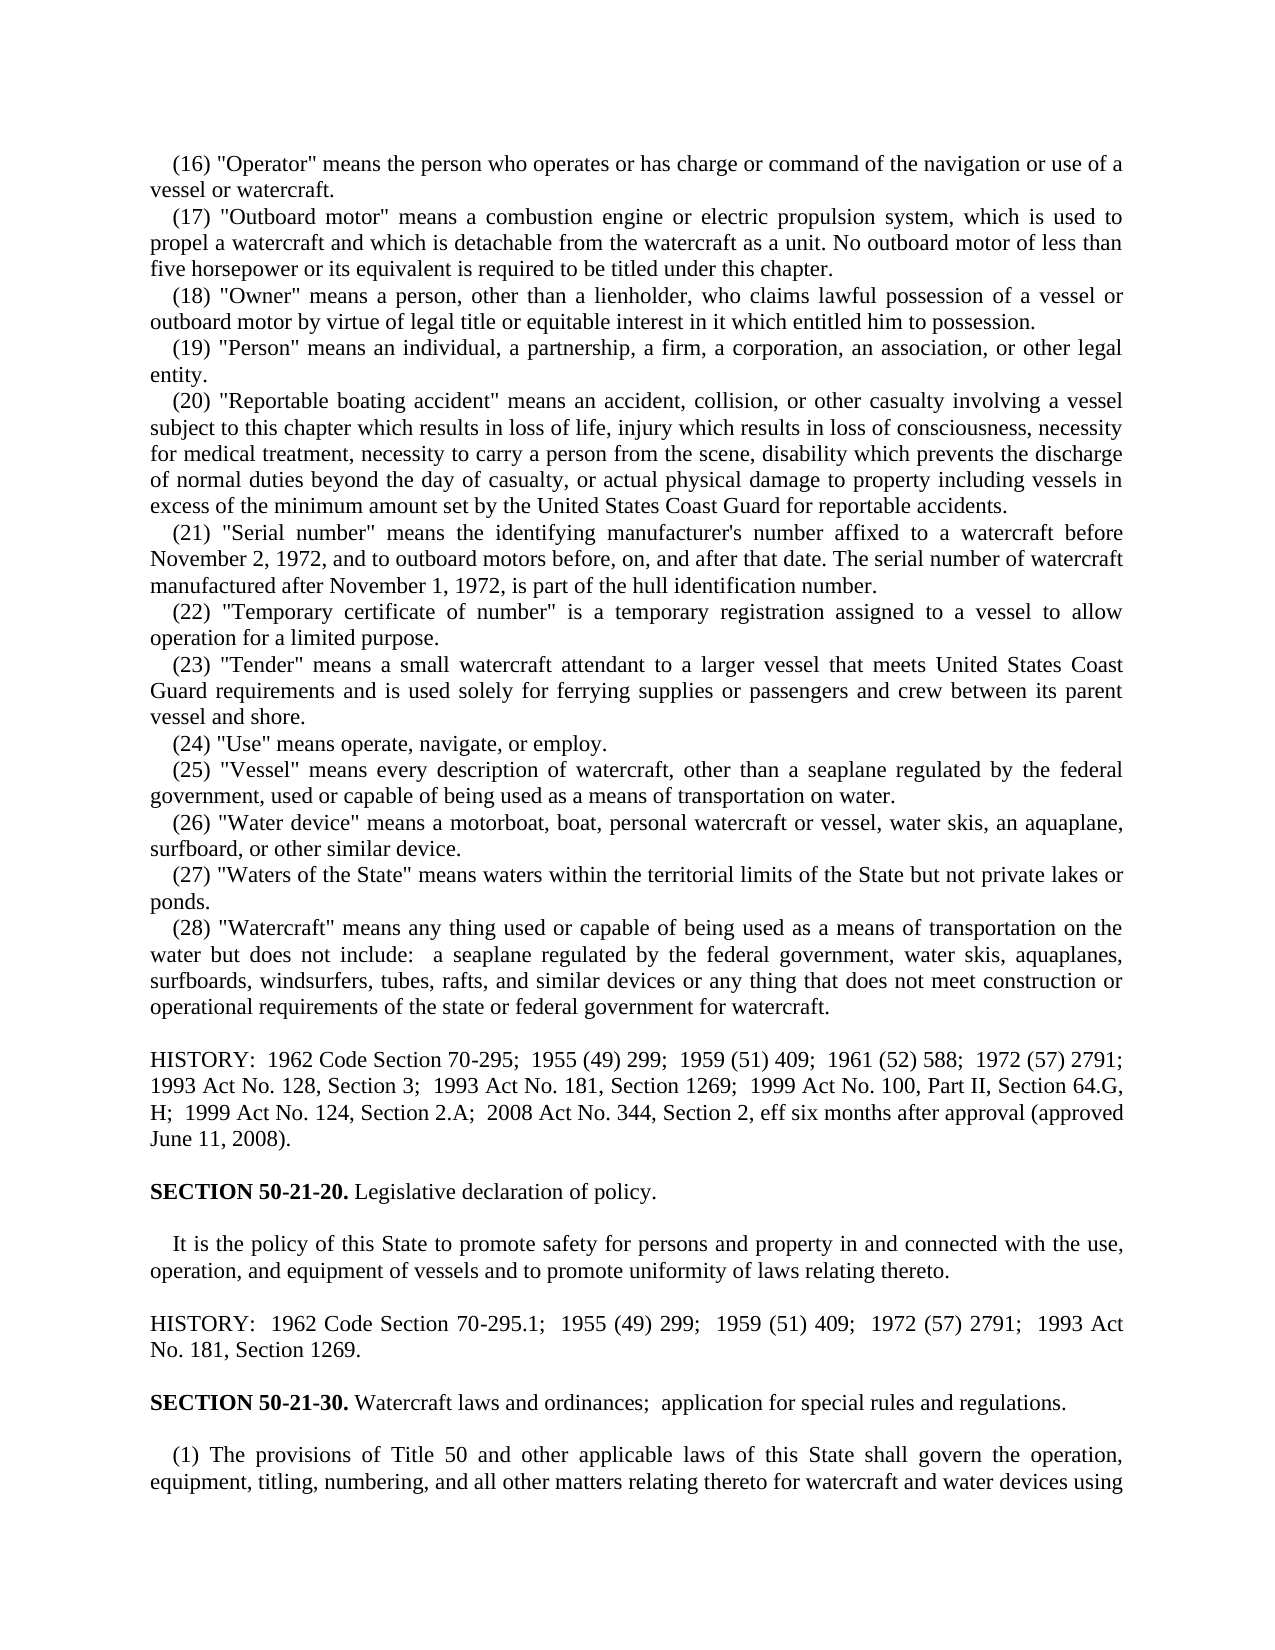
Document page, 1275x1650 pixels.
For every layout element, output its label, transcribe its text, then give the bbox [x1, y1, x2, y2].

text SECTION 50-21-30. Watercraft laws and ordinances; application for special rules and regulations. [150, 1389, 1125, 1415]
text (17) "Outboard motor" means a combustion engine or electric propulsion system, which is used to propel a watercraft and which is detachable from the watercraft as a unit. No outboard motor of less than five horsepower or its equivalent is required to be titled under this chapter. [150, 203, 1125, 282]
text (19) "Person" means an individual, a partnership, a firm, a corporation, an association, or other legal entity. [150, 334, 1125, 387]
text (26) "Water device" means a motorboat, boat, personal watercraft or vessel, water skis, an aquaplane, surfboard, or other similar device. [150, 809, 1125, 862]
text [150, 1441, 1125, 1494]
text (20) "Reportable boating accident" means an accident, collision, or other casualty involving a vessel subject to this chapter which results in loss of life, injury which results in loss of consciousness, necessity for medical treatment, necessity to carry a person from the scene, disability which prevents the discharge of normal duties beyond the day of casualty, or actual physical damage to property including vessels in excess of the minimum amount set by the United States Coast Guard for reportable accidents. [150, 387, 1125, 519]
text (28) "Watercraft" means any thing used or capable of being used as a means of transportation on the water but does not include: a seaplane regulated by the federal government, water skis, aquaplanes, surfboards, windsurfers, tubes, rafts, and similar devices or any thing that does not meet construction or operational requirements of the state or federal government for watercraft. [150, 914, 1125, 1020]
text (16) "Operator" means the person who operates or has charge or command of the navigation or use of a vessel or watercraft. [150, 150, 1125, 203]
text (22) "Temporary certificate of number" is a temporary registration assigned to a vessel to allow operation for a limited purpose. [150, 598, 1125, 651]
text (18) "Owner" means a person, other than a lienholder, who claims lawful possession of a vessel or outboard motor by virtue of legal title or equitable interest in it which entitled him to possession. [150, 282, 1125, 334]
text HISTORY: 1962 Code Section 70-295.1; 1955 (49) 299; 1959 (51) 409; 1972 (57) 2791; 1993 Act No. 181, Section 1269. [150, 1309, 1125, 1362]
text (21) "Serial number" means the identifying manufacturer's number affixed to a watercraft before November 2, 1972, and to outboard motors before, on, and after that date. The serial number of watercraft manufactured after November 1, 1972, is part of the hull identification number. [150, 519, 1125, 598]
text (25) "Vessel" means every description of watercraft, other than a seaplane regulated by the federal government, used or capable of being used as a means of transportation on water. [150, 756, 1125, 809]
text (27) "Waters of the State" means waters within the territorial limits of the State but not private lakes or ponds. [150, 862, 1125, 914]
text It is the policy of this State to promote safety for persons and property in and connected with the use, operation, and equipment of vessels and to promote uniformity of laws relating thereto. [150, 1231, 1125, 1283]
text (23) "Tender" means a small watercraft attendant to a larger vessel that meets United States Coast Guard requirements and is used solely for ferrying supplies or passengers and crew between its parent vessel and shore. [150, 651, 1125, 730]
text HISTORY: 1962 Code Section 70-295; 1955 (49) 299; 1959 (51) 409; 1961 (52) 588; 1972 (57) 2791; 1993 Act No. 128, Section 3; 1993 Act No. 181, Section 1269; 1999 Act No. 100, Part II, Section 64.G, H; 1999 Act No. 124, Section 2.A; 2008 Act No. 344, Section 2, eff six months after approval (approved June 11, 2008). [150, 1046, 1125, 1151]
text (24) "Use" means operate, navigate, or employ. [150, 730, 1125, 756]
text SECTION 50-21-20. Legislative declaration of policy. [150, 1178, 1125, 1204]
